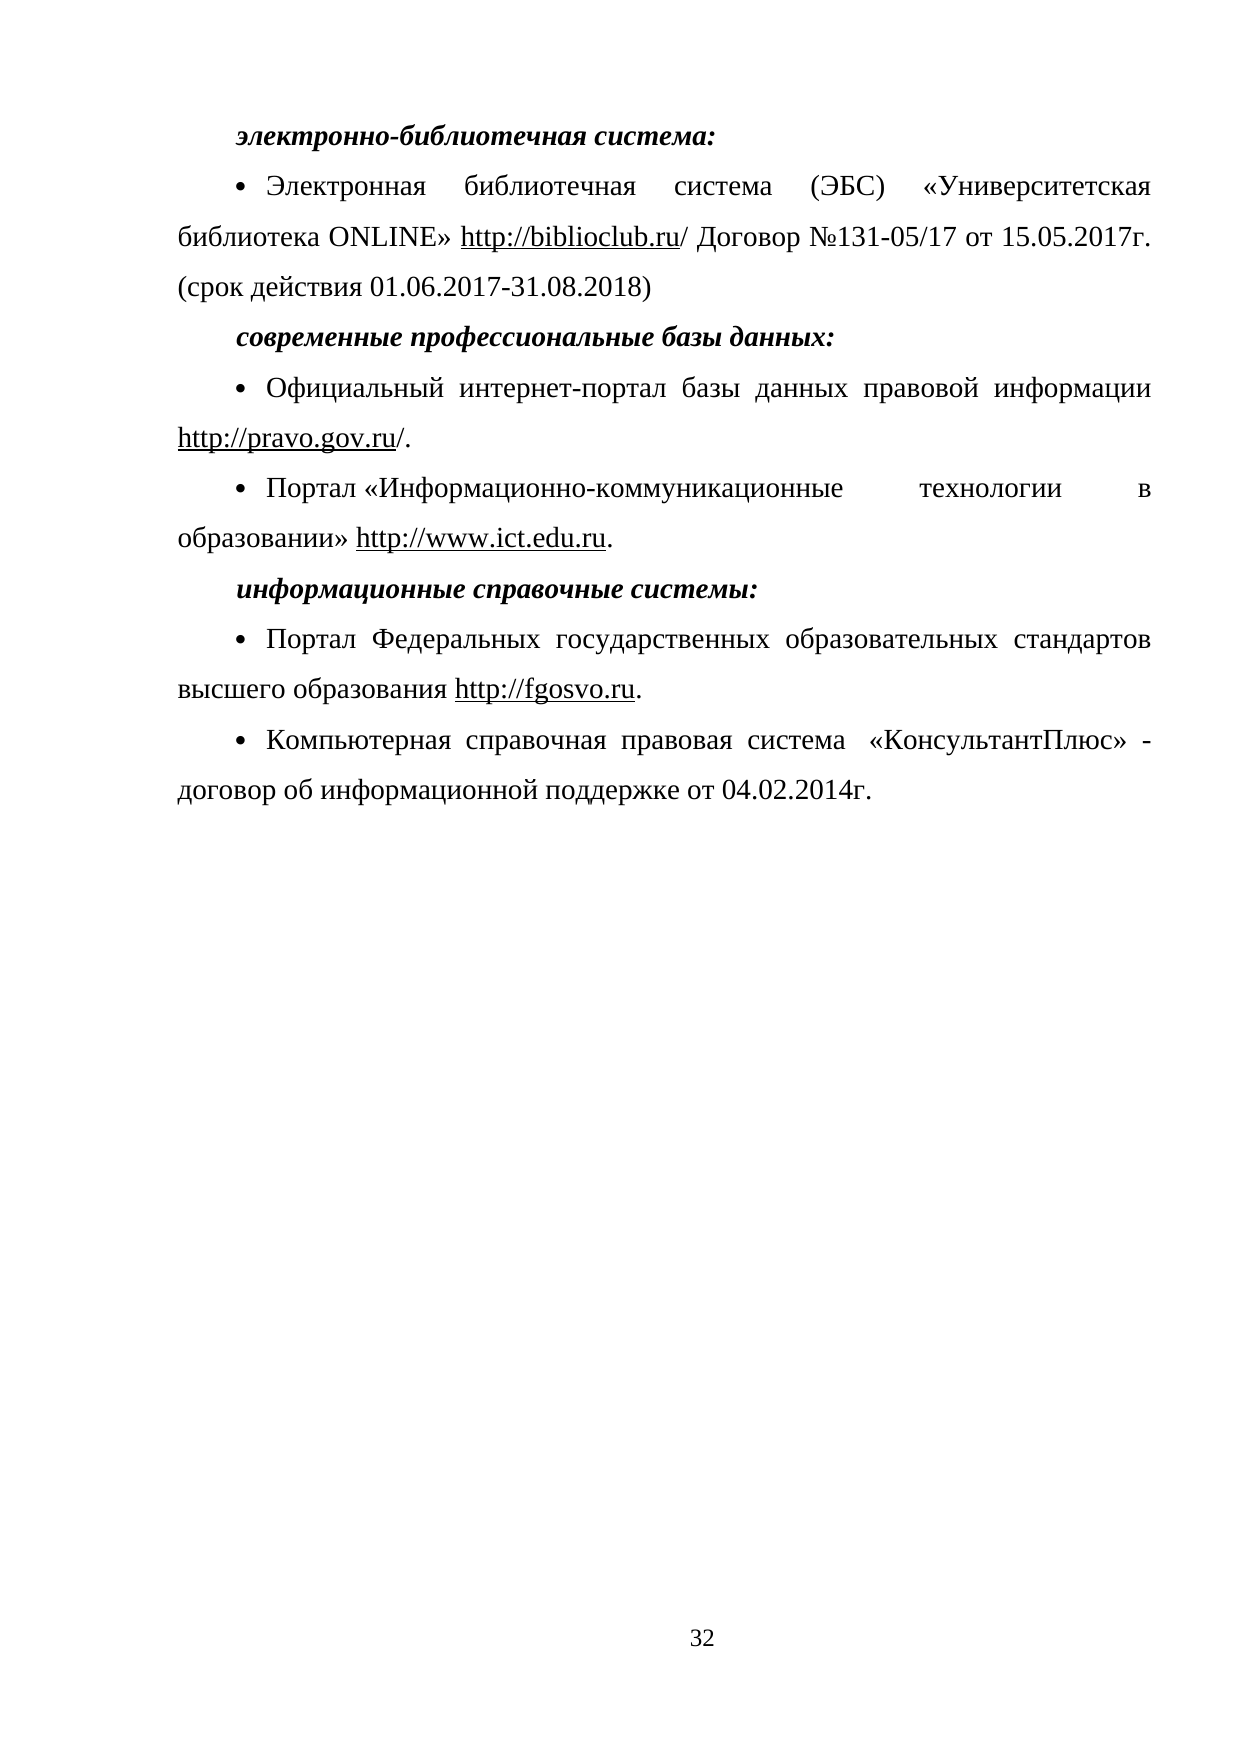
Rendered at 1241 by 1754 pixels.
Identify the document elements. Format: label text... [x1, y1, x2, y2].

list информационные справочные системы: [177, 571, 1152, 604]
list Портал Федеральных государственных образовательных стандартов высшего образования http://fgosvo.ru. [177, 621, 1152, 705]
list Компьютерная справочная правовая система «КонсультантПлюс» - договор об информационной поддержке от 04.02.2014г. [177, 722, 1152, 806]
list электронно-библиотечная система: [177, 118, 1152, 152]
list Портал «Информационно-коммуникационные технологии в образовании» http://www.ict.edu.ru. [177, 470, 1152, 554]
list Официальный интернет-портал базы данных правовой информации http://pravo.gov.ru/. [177, 370, 1152, 453]
list современные профессиональные базы данных: [177, 319, 1152, 353]
list Электронная библиотечная система (ЭБС) «Университетская библиотека ONLINE» http://biblioclub.ru/ Договор №131-05/17 от 15.05.2017г. (срок действия 01.06.2017-31.08.2018) [177, 168, 1152, 303]
